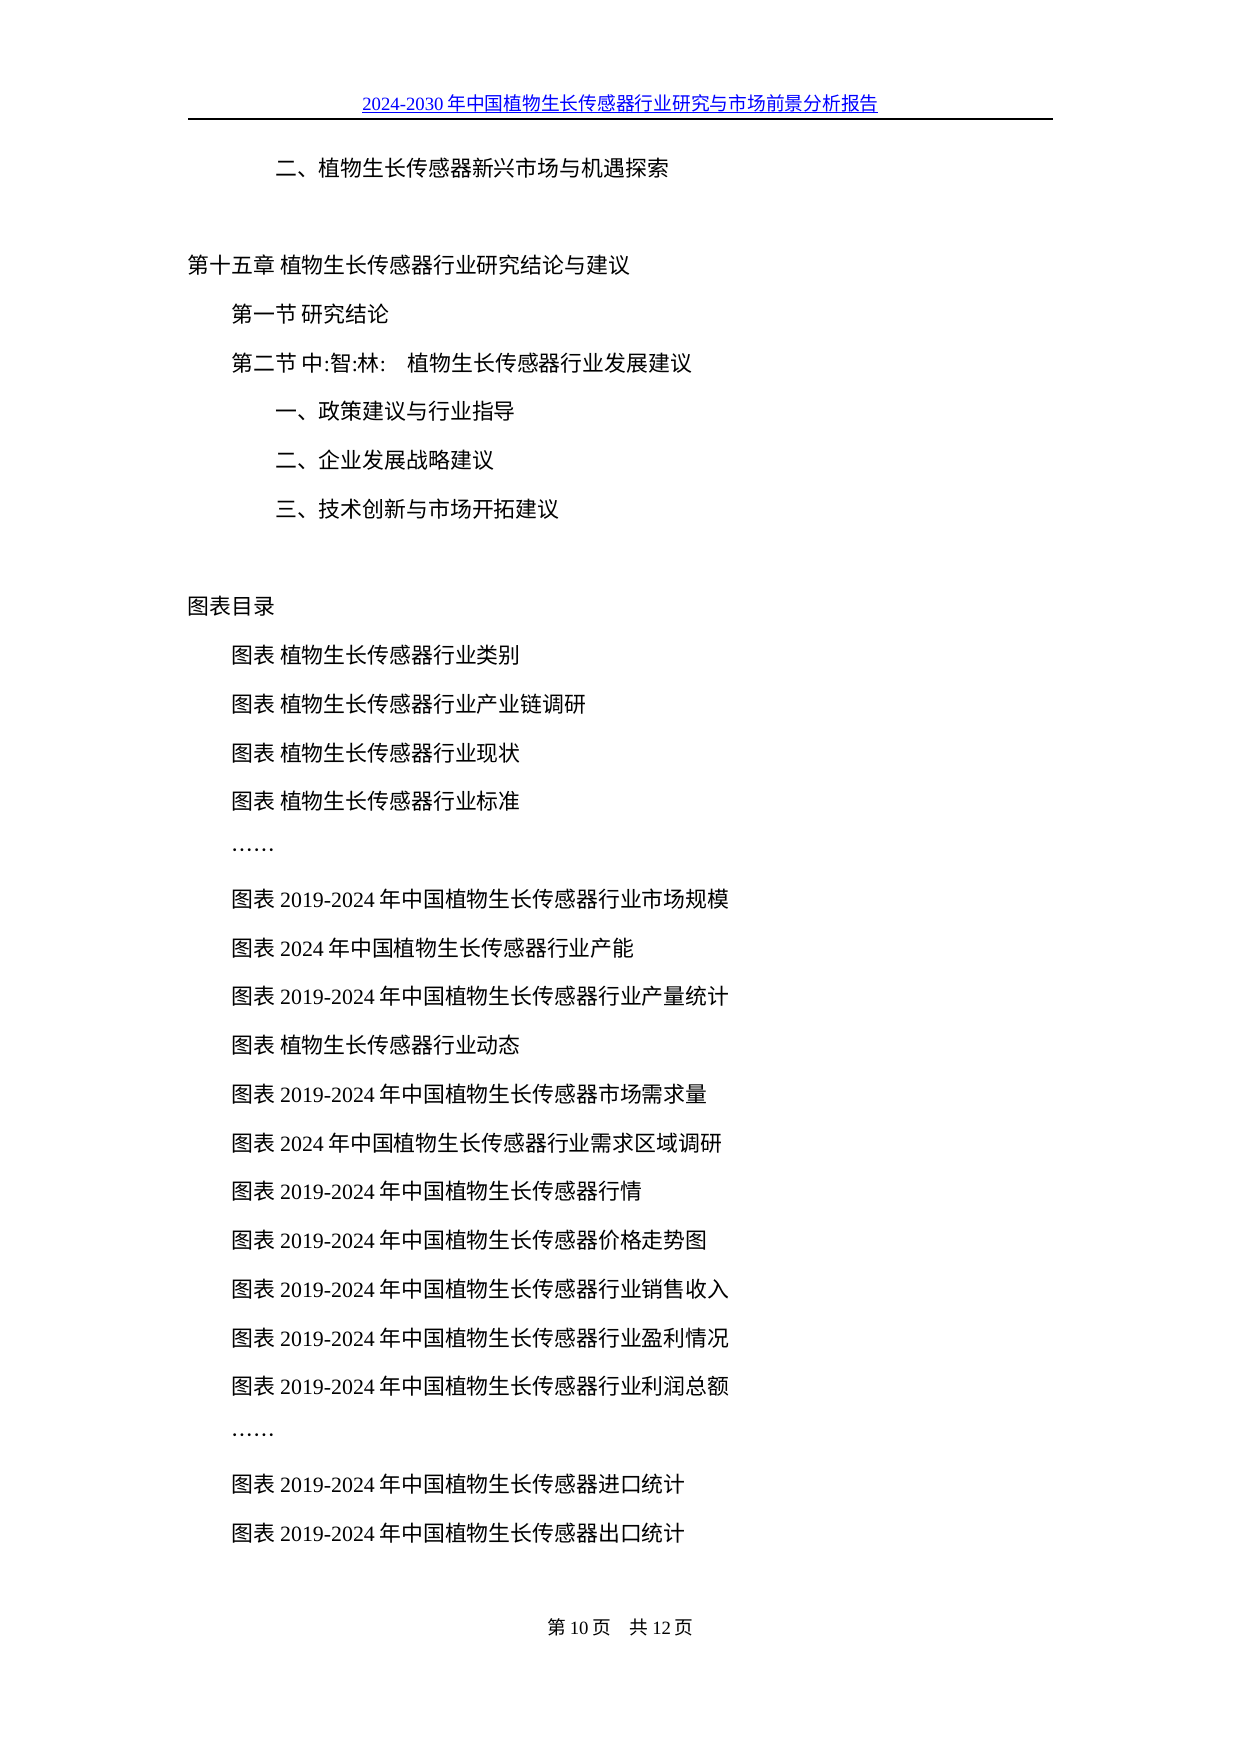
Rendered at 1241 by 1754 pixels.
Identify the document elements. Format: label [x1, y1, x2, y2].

text [187, 150, 1053, 1548]
